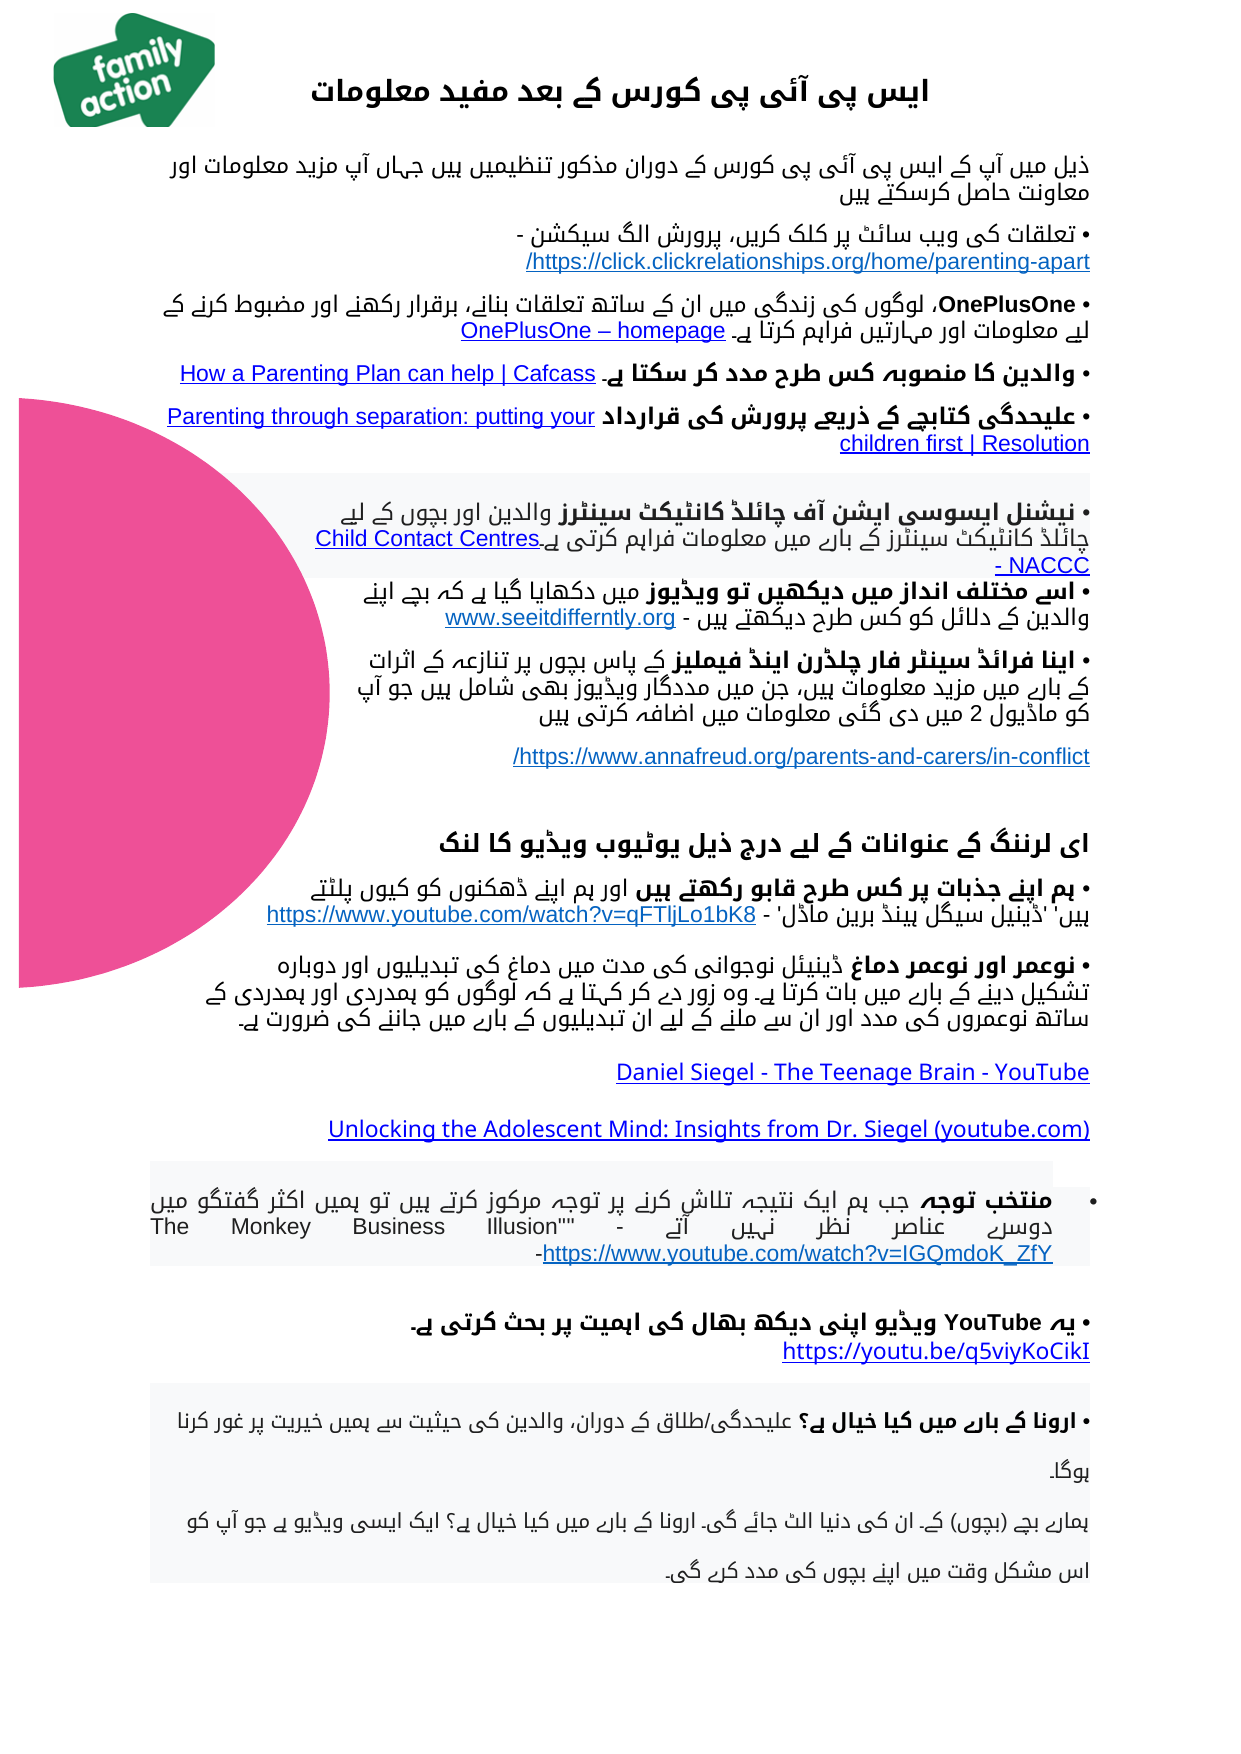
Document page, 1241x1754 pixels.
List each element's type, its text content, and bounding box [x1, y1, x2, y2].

text • ارونا کے بارے میں کیا خیال ہے؟ علیحدگی/طلاق کے دوران، والدین کی حیثیت سے ہمیں خیریت پر غور کرنا ہوگا۔ [150, 1383, 1090, 1483]
text • یہ YouTube ویڈیو اپنی دیکھ بھال کی اہمیت پر بحث کرتی ہے۔https://youtu.be/q5viyKoCikI [150, 1309, 1090, 1367]
text ہمارے بچے (بچوں) کے۔ ان کی دنیا الٹ جائے گی۔ ارونا کے بارے میں کیا خیال ہے؟ ایک ایسی ویڈیو ہے جو آپ کو اس مشکل وقت میں اپنے بچوں کی مدد کرے گی۔ [150, 1483, 1090, 1583]
text • علیحدگی کتابچے کے ذریعے پرورش کی قرارداد Parenting through separation: putting your children first | Resolution [150, 403, 1090, 456]
text • اسے مختلف انداز میں دیکھیں تو ویڈیوز میں دکھایا گیا ہے کہ بچے اپنے والدین کے دلائل کو کس طرح دیکھتے ہیں - www.seeitdifferntly.org [305, 578, 1090, 631]
text • نوعمر اور نوعمر دماغ ڈینیئل نوجوانی کی مدت میں دماغ کی تبدیلیوں اور دوبارہ تشکیل دینے کے بارے میں بات کرتا ہے۔ وہ زور دے کر کہتا ہے کہ لوگوں کو ہمدردی اور ہمدردی کے ساتھ نوعمروں کی مدد اور ان سے ملنے کے لیے ان تبدیلیوں کے بارے میں جاننے کی ضرورت ہے۔ [150, 952, 1090, 1031]
text Daniel Siegel - The Teenage Brain - YouTube [150, 1056, 1090, 1088]
text • اینا فرائڈ سینٹر فار چلڈرن اینڈ فیملیز کے پاس بچوں پر تنازعہ کے اثرات کے بارے میں مزید معلومات ہیں، جن میں مددگار ویڈیوز بھی شامل ہیں جو آپ کو ماڈیول 2 میں دی گئی معلومات میں اضافہ کرتی ہیں [326, 647, 1090, 726]
text Unlocking the Adolescent Mind: Insights from Dr. Siegel (youtube.com) [150, 1113, 1090, 1144]
list منتخب توجہ جب ہم ایک نتیجہ تلاش کرنے پر توجہ مرکوز کرتے ہیں تو ہمیں اکثر گفتگو میں دوسرے عناصر نظر نہیں آتے - "The Monkey Business Illusion" -https://www.youtube.com/watch?v=IGQmdoK_ZfY [150, 1187, 1090, 1266]
text ای لرننگ کے عنوانات کے لیے درج ذیل یوٹیوب ویڈیو کا لنک [275, 829, 1090, 858]
text • تعلقات کی ویب سائٹ پر کلک کریں، پرورش الگ سیکشن - https://click.clickrelationships.org/home/parenting-apart/ [150, 221, 1090, 274]
text • نیشنل ایسوسی ایشن آف چائلڈ کانٹیکٹ سینٹرز والدین اور بچوں کے لیے چائلڈ کانٹیکٹ سینٹرز کے بارے میں معلومات فراہم کرتی ہے۔Child Contact Centres - NACCC [250, 499, 1090, 578]
text ذیل میں آپ کے ایس پی آئی پی کورس کے دوران مذکور تنظیمیں ہیں جہاں آپ مزید معلومات اور معاونت حاصل کرسکتے ہیں [150, 152, 1090, 205]
text https://www.annafreud.org/parents-and-carers/in-conflict/ [319, 743, 1090, 769]
text • والدین کا منصوبہ کس طرح مدد کر سکتا ہے۔ How a Parenting Plan can help | Cafcass [150, 360, 1090, 387]
text • OnePlusOne، لوگوں کی زندگی میں ان کے ساتھ تعلقات بنانے، برقرار رکھنے اور مضبوط کرنے کے لیے معلومات اور مہارتیں فراہم کرتا ہے۔ OnePlusOne – homepage [150, 291, 1090, 343]
text • ہم اپنے جذبات پر کس طرح قابو رکھتے ہیں اور ہم اپنے ڈھکنوں کو کیوں پلٹتے ہیں' 'ڈینیل سیگل ہینڈ برین ماڈل' - https://www.youtube.com/watch?v=qFTljLo1bK8 [203, 874, 1090, 927]
picture [52, 13, 215, 126]
